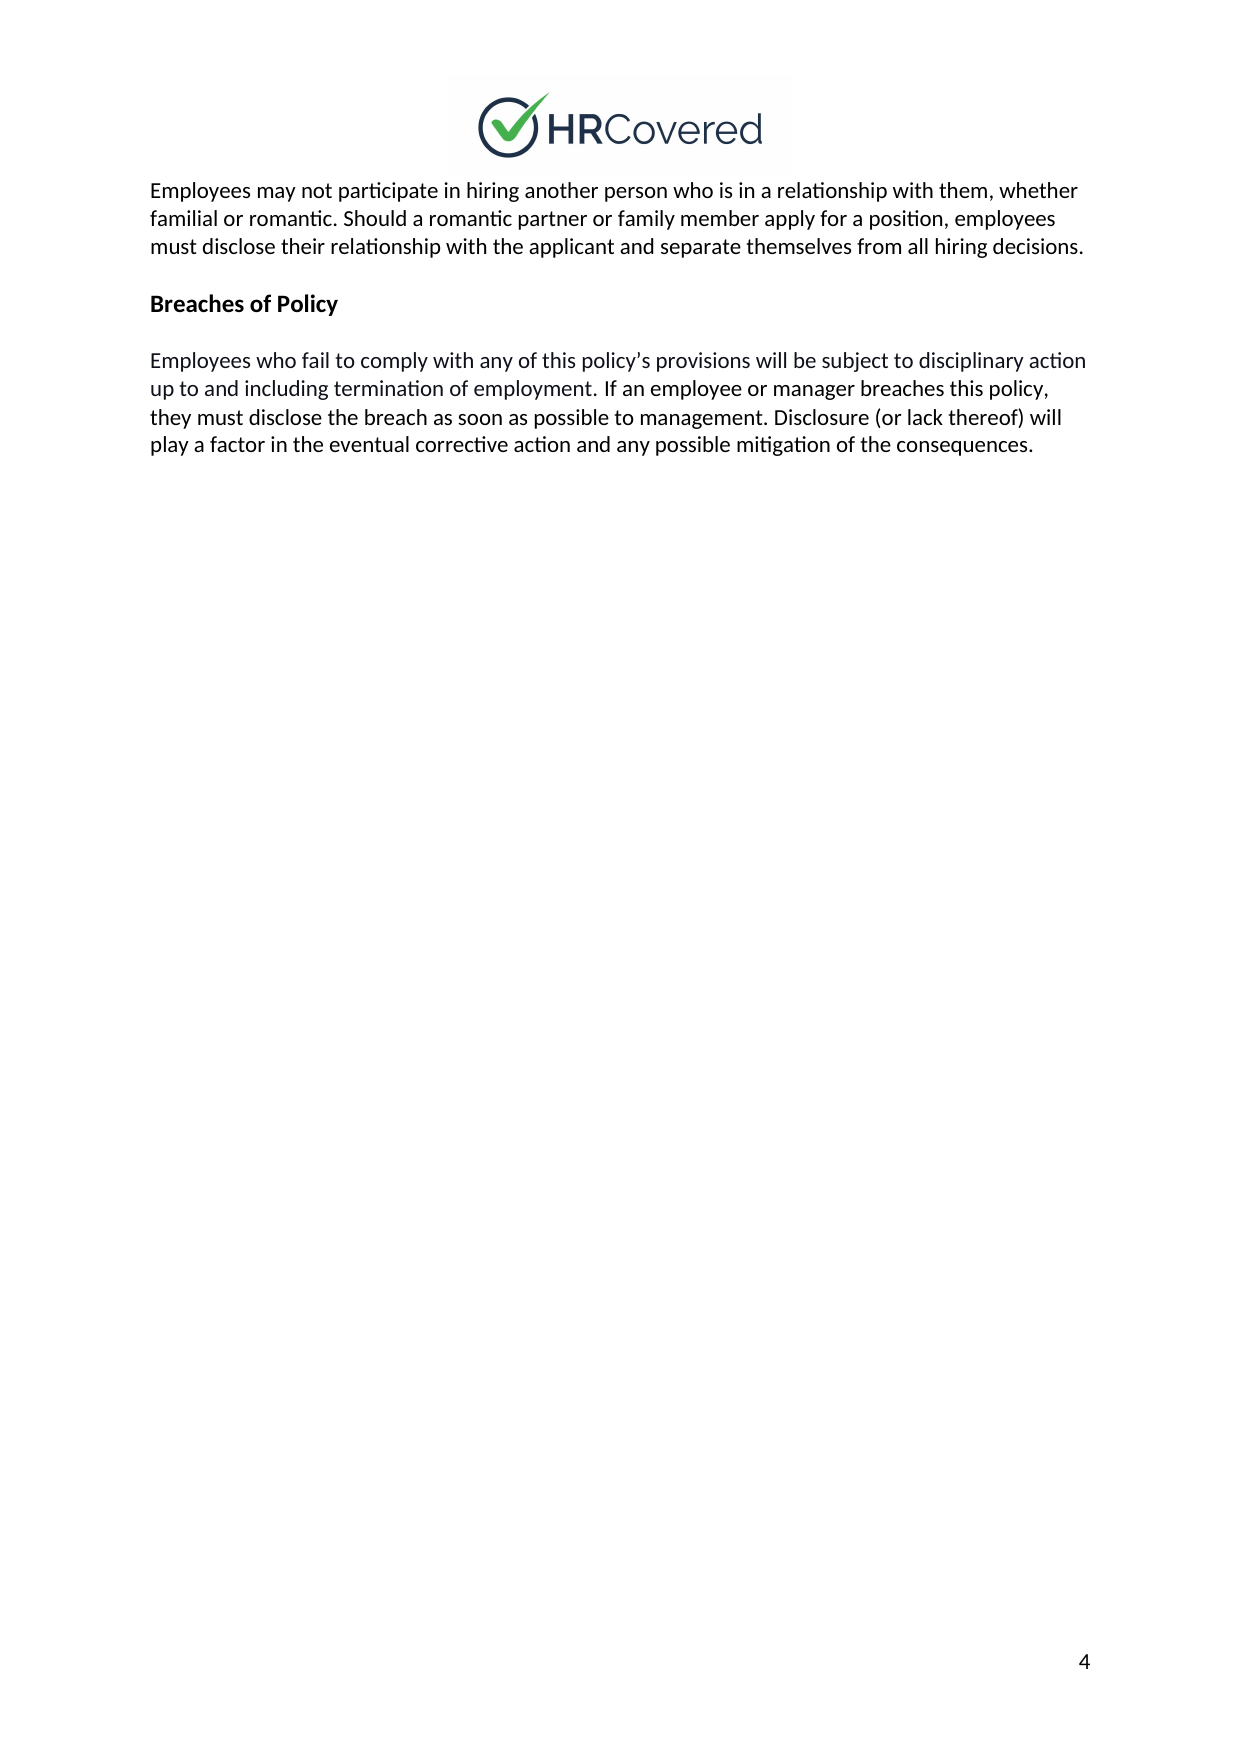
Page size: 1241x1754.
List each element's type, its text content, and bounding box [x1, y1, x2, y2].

text Employees who fail to comply with any of this policy’s provisions will be subject to disciplinary action up to and including termination of employment. If an employee or manager breaches this policy, they must disclose the breach as soon as possible to management. Disclosure (or lack thereof) will play a factor in the eventual corrective action and any possible mitigation of the consequences. [150, 347, 1090, 459]
picture [447, 75, 793, 176]
text Employees may not participate in hiring another person who is in a relationship with them, whether familial or romantic. Should a romantic partner or family member apply for a position, employees must disclose their relationship with the applicant and separate themselves from all hiring decisions. [150, 176, 1090, 260]
text Breaches of Policy [150, 288, 1090, 318]
